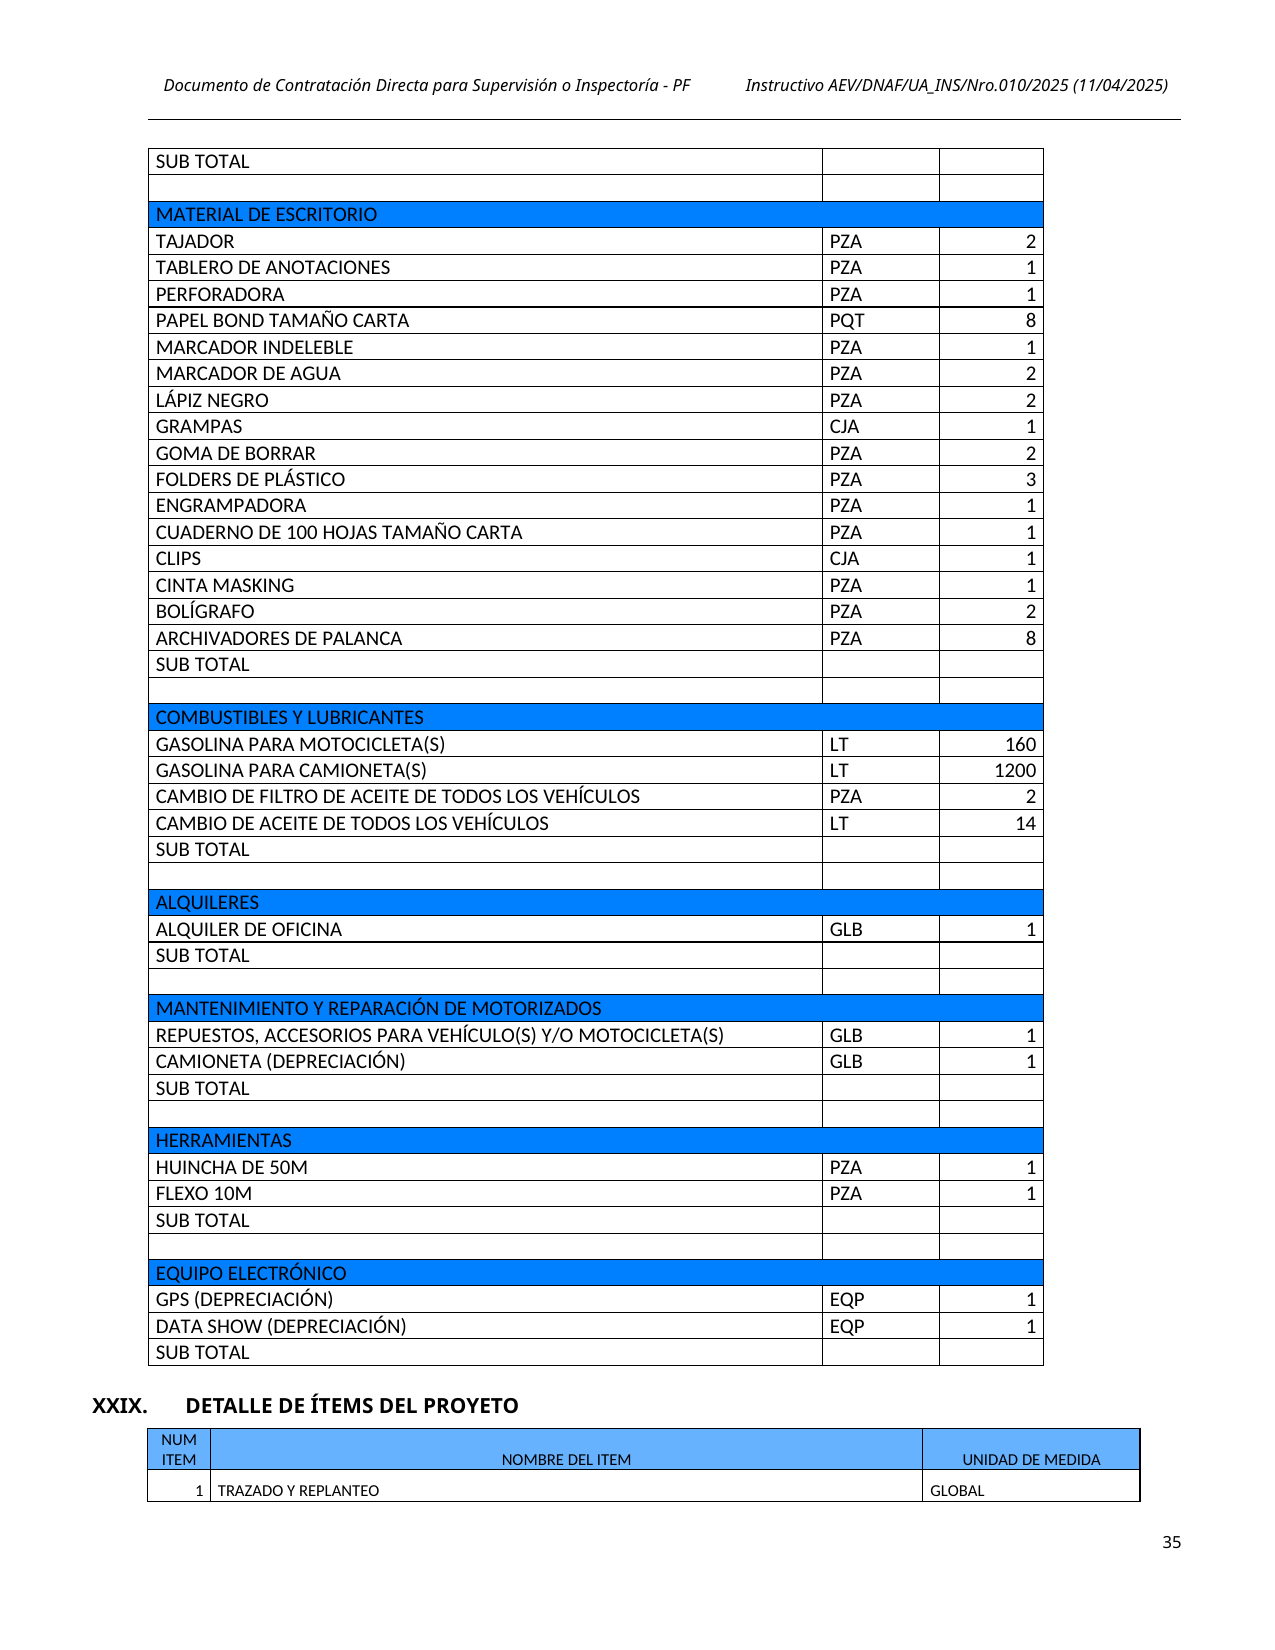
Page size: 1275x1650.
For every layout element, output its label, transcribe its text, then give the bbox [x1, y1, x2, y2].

table_cell [823, 678, 939, 703]
table_cell SUB TOTAL [149, 149, 822, 174]
table_cell 2 [940, 599, 1043, 624]
table_cell GLOBAL [923, 1470, 1139, 1501]
table_cell 1200 [940, 757, 1043, 783]
table_cell PZA [823, 440, 939, 465]
table_cell CUADERNO DE 100 HOJAS TAMAÑO CARTA [149, 519, 822, 544]
table_cell [940, 1101, 1043, 1127]
table_cell GASOLINA PARA MOTOCICLETA(S) [149, 731, 822, 756]
table_cell PZA [823, 255, 939, 280]
table_cell 1 [940, 1313, 1043, 1338]
table_cell PZA [823, 387, 939, 412]
table_cell SUB TOTAL [149, 1339, 822, 1365]
table_cell [940, 678, 1043, 703]
table_header UNIDAD DE MEDIDA [923, 1429, 1139, 1469]
table_cell CAMBIO DE FILTRO DE ACEITE DE TODOS LOS VEHÍCULOS [149, 784, 822, 809]
table_cell [940, 1075, 1043, 1100]
table_cell 1 [940, 546, 1043, 571]
table_cell [823, 1207, 939, 1232]
table_cell ARCHIVADORES DE PALANCA [149, 625, 822, 650]
table_cell [823, 1339, 939, 1365]
table_header NUM ITEM [148, 1429, 210, 1469]
table_cell 8 [940, 308, 1043, 333]
table_cell 1 [940, 334, 1043, 359]
table_cell PZA [823, 625, 939, 650]
table_cell COMBUSTIBLES Y LUBRICANTES [149, 704, 1043, 730]
table_cell LT [823, 731, 939, 756]
table_cell 1 [940, 1022, 1043, 1047]
table_cell PZA [823, 493, 939, 518]
table_cell 1 [940, 1154, 1043, 1179]
table_cell [823, 863, 939, 888]
table_cell TRAZADO Y REPLANTEO [211, 1470, 922, 1501]
table_cell PZA [823, 1154, 939, 1179]
table_cell CAMBIO DE ACEITE DE TODOS LOS VEHÍCULOS [149, 810, 822, 836]
table_cell TABLERO DE ANOTACIONES [149, 255, 822, 280]
table_header NOMBRE DEL ITEM [211, 1429, 922, 1469]
table_cell GLB [823, 916, 939, 941]
table_cell [823, 969, 939, 994]
table_cell [823, 175, 939, 201]
table_cell HUINCHA DE 50M [149, 1154, 822, 1179]
table_cell SUB TOTAL [149, 1207, 822, 1232]
table_cell [823, 837, 939, 862]
table_cell 1 [148, 1470, 210, 1501]
table_cell 2 [940, 360, 1043, 386]
table_cell LÁPIZ NEGRO [149, 387, 822, 412]
table_cell [149, 1101, 822, 1127]
table_cell [823, 1101, 939, 1127]
table_cell 1 [940, 1048, 1043, 1074]
table_cell PZA [823, 281, 939, 306]
table_cell 1 [940, 413, 1043, 439]
table_cell BOLÍGRAFO [149, 599, 822, 624]
table_cell [823, 1234, 939, 1259]
table_cell 14 [940, 810, 1043, 836]
table_cell [823, 943, 939, 968]
table_cell GOMA DE BORRAR [149, 440, 822, 465]
table_cell LT [823, 810, 939, 836]
table_cell [940, 837, 1043, 862]
table_cell SUB TOTAL [149, 837, 822, 862]
table_cell FLEXO 10M [149, 1181, 822, 1206]
table_cell 1 [940, 1181, 1043, 1206]
table_cell 2 [940, 228, 1043, 253]
table_cell [149, 175, 822, 201]
table_cell [940, 175, 1043, 201]
table_cell PZA [823, 519, 939, 544]
table_cell CJA [823, 546, 939, 571]
table_cell SUB TOTAL [149, 651, 822, 677]
table_cell [149, 1234, 822, 1259]
table_cell GRAMPAS [149, 413, 822, 439]
table_cell MARCADOR INDELEBLE [149, 334, 822, 359]
table_cell LT [823, 757, 939, 783]
list DETALLE DE ÍTEMS DEL PROYETO [148, 1391, 1181, 1419]
table_cell [149, 678, 822, 703]
table_cell 3 [940, 466, 1043, 492]
table_cell PZA [823, 1181, 939, 1206]
table_cell PZA [823, 572, 939, 597]
table_cell GPS (DEPRECIACIÓN) [149, 1286, 822, 1312]
table_cell GLB [823, 1048, 939, 1074]
table_cell 160 [940, 731, 1043, 756]
table_cell PERFORADORA [149, 281, 822, 306]
table_cell MATERIAL DE ESCRITORIO [149, 202, 1043, 227]
table_cell PZA [823, 334, 939, 359]
table_cell PZA [823, 360, 939, 386]
table_cell MANTENIMIENTO Y REPARACIÓN DE MOTORIZADOS [149, 995, 1043, 1021]
table_cell 8 [940, 625, 1043, 650]
table_cell FOLDERS DE PLÁSTICO [149, 466, 822, 492]
table_cell CINTA MASKING [149, 572, 822, 597]
table_cell 1 [940, 1286, 1043, 1312]
table_cell [823, 149, 939, 174]
table_cell SUB TOTAL [149, 943, 822, 968]
table_cell ALQUILER DE OFICINA [149, 916, 822, 941]
table_cell PZA [823, 228, 939, 253]
table_cell PAPEL BOND TAMAÑO CARTA [149, 308, 822, 333]
table_cell GASOLINA PARA CAMIONETA(S) [149, 757, 822, 783]
table_cell [940, 969, 1043, 994]
table_cell [149, 863, 822, 888]
table_cell PZA [823, 466, 939, 492]
table_cell PZA [823, 784, 939, 809]
table_cell HERRAMIENTAS [149, 1128, 1043, 1153]
table_cell CAMIONETA (DEPRECIACIÓN) [149, 1048, 822, 1074]
table_cell CLIPS [149, 546, 822, 571]
table_cell [823, 651, 939, 677]
table_cell DATA SHOW (DEPRECIACIÓN) [149, 1313, 822, 1338]
table_cell REPUESTOS, ACCESORIOS PARA VEHÍCULO(S) Y/O MOTOCICLETA(S) [149, 1022, 822, 1047]
table_cell 2 [940, 440, 1043, 465]
table_cell [149, 969, 822, 994]
table_cell 1 [940, 281, 1043, 306]
table_cell [940, 1234, 1043, 1259]
table_cell 2 [940, 387, 1043, 412]
table_cell [940, 943, 1043, 968]
table_cell GLB [823, 1022, 939, 1047]
table_cell PQT [823, 308, 939, 333]
table_cell SUB TOTAL [149, 1075, 822, 1100]
table_cell PZA [823, 599, 939, 624]
table_cell [940, 1207, 1043, 1232]
table_cell EQP [823, 1313, 939, 1338]
table_cell EQUIPO ELECTRÓNICO [149, 1260, 1043, 1285]
table_cell [940, 863, 1043, 888]
table_cell [940, 1339, 1043, 1365]
table_cell EQP [823, 1286, 939, 1312]
table_cell MARCADOR DE AGUA [149, 360, 822, 386]
table_cell ALQUILERES [149, 890, 1043, 915]
table_cell [940, 651, 1043, 677]
table_cell 1 [940, 493, 1043, 518]
table_cell TAJADOR [149, 228, 822, 253]
table_cell 1 [940, 916, 1043, 941]
table_cell 1 [940, 255, 1043, 280]
table_cell 1 [940, 572, 1043, 597]
table_cell 2 [940, 784, 1043, 809]
table_cell 1 [940, 519, 1043, 544]
table_cell CJA [823, 413, 939, 439]
table_cell [940, 149, 1043, 174]
table_cell ENGRAMPADORA [149, 493, 822, 518]
table_cell [823, 1075, 939, 1100]
